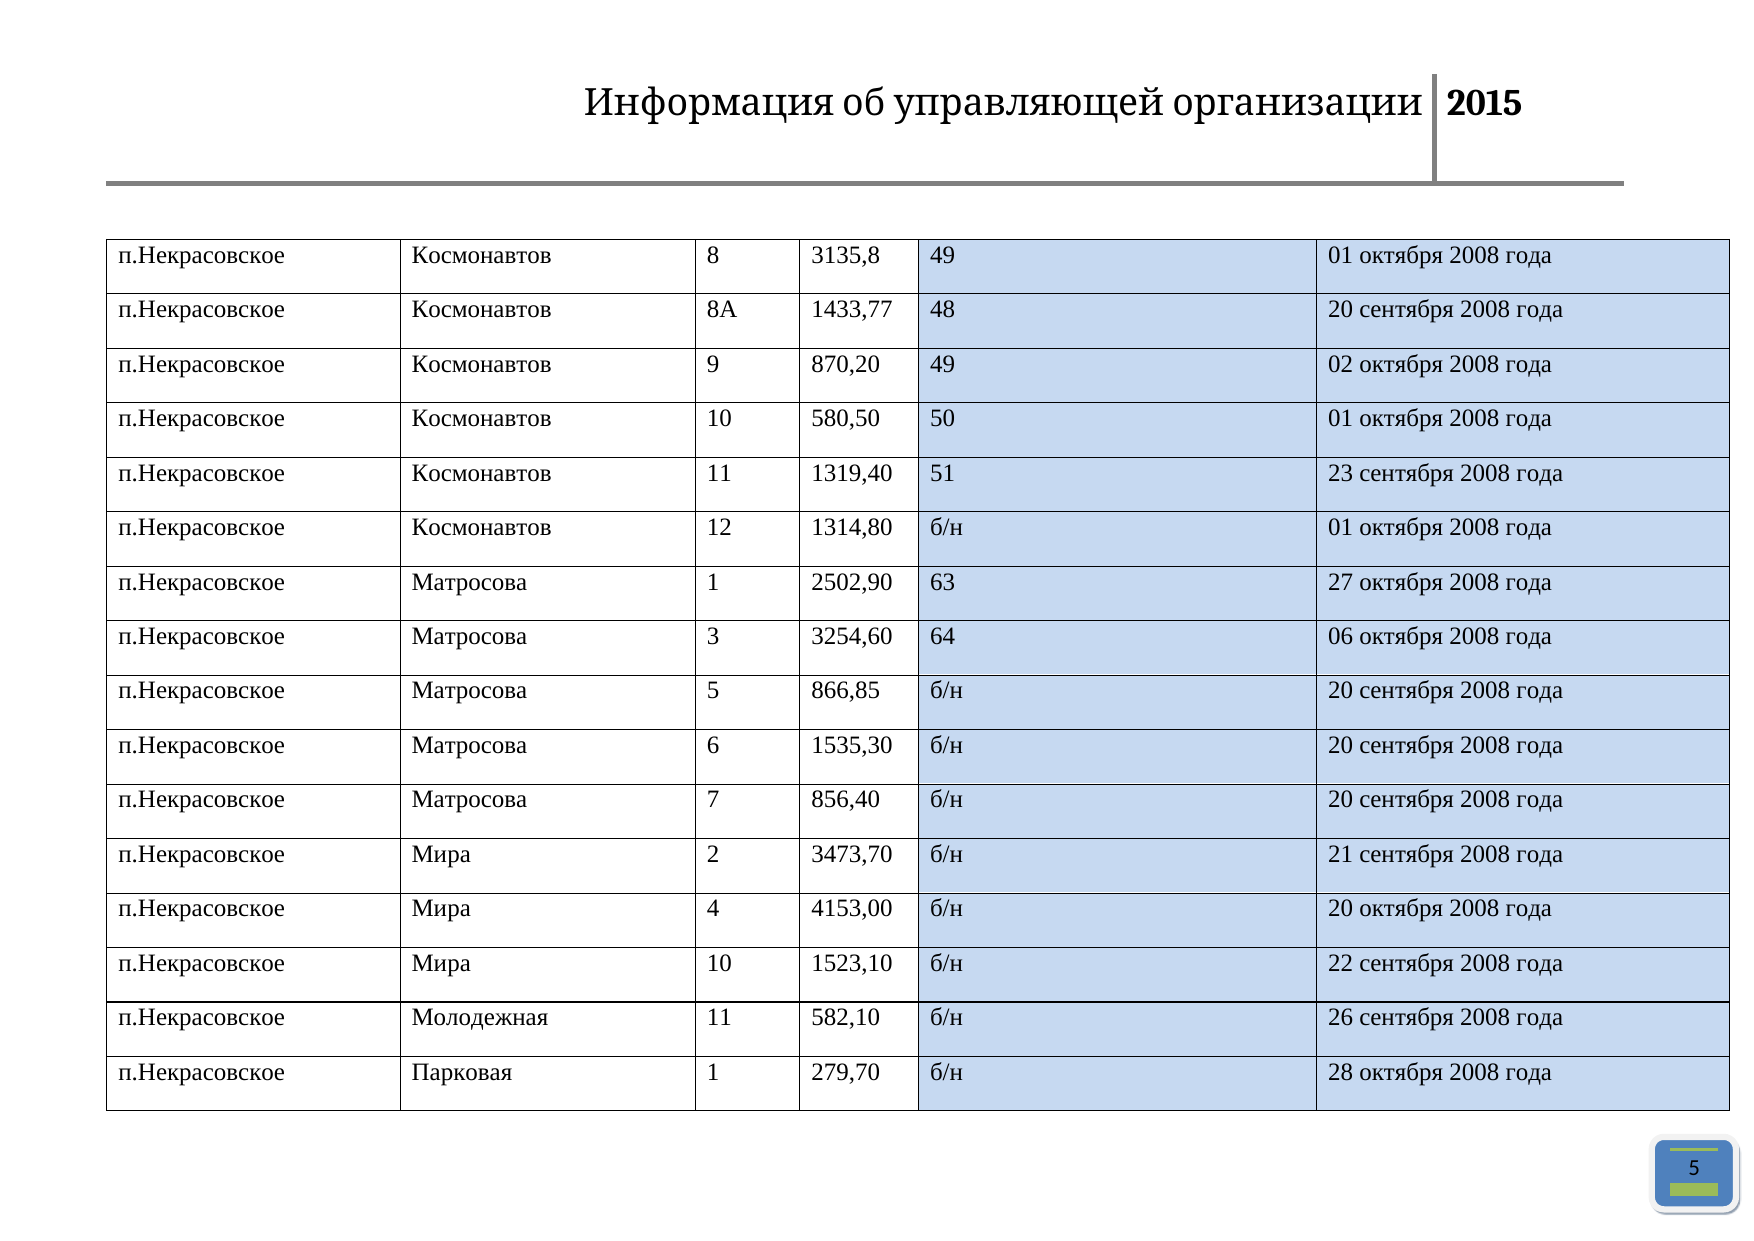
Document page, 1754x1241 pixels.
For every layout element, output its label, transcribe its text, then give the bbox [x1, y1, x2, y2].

table_cell 11 [696, 1003, 799, 1056]
table_cell Матросова [401, 676, 695, 729]
table_cell 1523,10 [800, 948, 918, 1001]
table_cell Космонавтов [401, 512, 695, 566]
table_cell Матросова [401, 730, 695, 783]
table_cell 10 [696, 948, 799, 1001]
table_cell б/н [919, 785, 1316, 838]
table_cell 11 [696, 458, 799, 511]
table_cell п.Некрасовское [107, 349, 400, 402]
table_cell 1 [696, 567, 799, 620]
table_cell п.Некрасовское [107, 567, 400, 620]
table_cell 5 [696, 676, 799, 729]
table_cell п.Некрасовское [107, 1003, 400, 1056]
table_cell 64 [919, 621, 1316, 674]
table_cell п.Некрасовское [107, 512, 400, 566]
table_cell 4 [696, 894, 799, 947]
table_cell 50 [919, 403, 1316, 457]
table_cell 27 октября 2008 года [1317, 567, 1729, 620]
table_cell п.Некрасовское [107, 403, 400, 457]
table_cell Космонавтов [401, 458, 695, 511]
table_cell 580,50 [800, 403, 918, 457]
table_cell б/н [919, 730, 1316, 783]
table_cell б/н [919, 839, 1316, 892]
table_cell б/н [919, 1003, 1316, 1056]
table_cell 8А [696, 294, 799, 348]
table_cell б/н [919, 948, 1316, 1001]
table_cell 1314,80 [800, 512, 918, 566]
table_cell п.Некрасовское [107, 621, 400, 674]
table_cell 20 сентября 2008 года [1317, 676, 1729, 729]
table_cell 866,85 [800, 676, 918, 729]
table_cell п.Некрасовское [107, 730, 400, 783]
table_cell б/н [919, 1057, 1316, 1110]
table_cell 12 [696, 512, 799, 566]
table_cell 51 [919, 458, 1316, 511]
table_cell б/н [919, 894, 1316, 947]
table_cell Космонавтов [401, 240, 695, 293]
table_cell Космонавтов [401, 294, 695, 348]
table_cell 01 октября 2008 года [1317, 403, 1729, 457]
table_cell Матросова [401, 621, 695, 674]
table_cell 7 [696, 785, 799, 838]
table_cell 28 октября 2008 года [1317, 1057, 1729, 1110]
table_cell Мира [401, 948, 695, 1001]
table_cell 1433,77 [800, 294, 918, 348]
table_cell Парковая [401, 1057, 695, 1110]
table_cell 6 [696, 730, 799, 783]
table_cell 26 сентября 2008 года [1317, 1003, 1729, 1056]
table_cell 10 [696, 403, 799, 457]
table_cell Космонавтов [401, 349, 695, 402]
table_cell п.Некрасовское [107, 1057, 400, 1110]
table_cell 1319,40 [800, 458, 918, 511]
table_cell п.Некрасовское [107, 676, 400, 729]
table_cell 8 [696, 240, 799, 293]
table_cell 49 [919, 240, 1316, 293]
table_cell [1317, 240, 1729, 293]
table_cell 1535,30 [800, 730, 918, 783]
table_cell Молодежная [401, 1003, 695, 1056]
table_cell б/н [919, 676, 1316, 729]
table_cell 22 сентября 2008 года [1317, 948, 1729, 1001]
table_cell 20 сентября 2008 года [1317, 730, 1729, 783]
table_cell 4153,00 [800, 894, 918, 947]
table_cell Космонавтов [401, 403, 695, 457]
table_cell 2 [696, 839, 799, 892]
table_cell п.Некрасовское [107, 948, 400, 1001]
table_cell 9 [696, 349, 799, 402]
table_cell 856,40 [800, 785, 918, 838]
table_cell 279,70 [800, 1057, 918, 1110]
table_cell Матросова [401, 567, 695, 620]
table_cell п.Некрасовское [107, 294, 400, 348]
table_cell 06 октября 2008 года [1317, 621, 1729, 674]
table_cell п.Некрасовское [107, 785, 400, 838]
table_cell п.Некрасовское [107, 458, 400, 511]
table_cell б/н [919, 512, 1316, 566]
table_cell 582,10 [800, 1003, 918, 1056]
table_cell 1 [696, 1057, 799, 1110]
table_cell п.Некрасовское [107, 839, 400, 892]
table_cell 20 сентября 2008 года [1317, 294, 1729, 348]
table_cell 63 [919, 567, 1316, 620]
table_cell п.Некрасовское [107, 240, 400, 293]
table_cell п.Некрасовское [107, 894, 400, 947]
table_cell 20 сентября 2008 года [1317, 785, 1729, 838]
table_cell 02 октября 2008 года [1317, 349, 1729, 402]
table_cell Мира [401, 839, 695, 892]
table_cell 21 сентября 2008 года [1317, 839, 1729, 892]
table_cell 870,20 [800, 349, 918, 402]
table_cell 3 [696, 621, 799, 674]
table_cell 2502,90 [800, 567, 918, 620]
table_cell Мира [401, 894, 695, 947]
table_cell 49 [919, 349, 1316, 402]
table_cell 20 октября 2008 года [1317, 894, 1729, 947]
table_cell Матросова [401, 785, 695, 838]
table_cell 48 [919, 294, 1316, 348]
table_cell 3254,60 [800, 621, 918, 674]
table_cell 01 октября 2008 года [1317, 512, 1729, 566]
table_cell 3135,8 [800, 240, 918, 293]
table_cell 23 сентября 2008 года [1317, 458, 1729, 511]
table_cell 3473,70 [800, 839, 918, 892]
